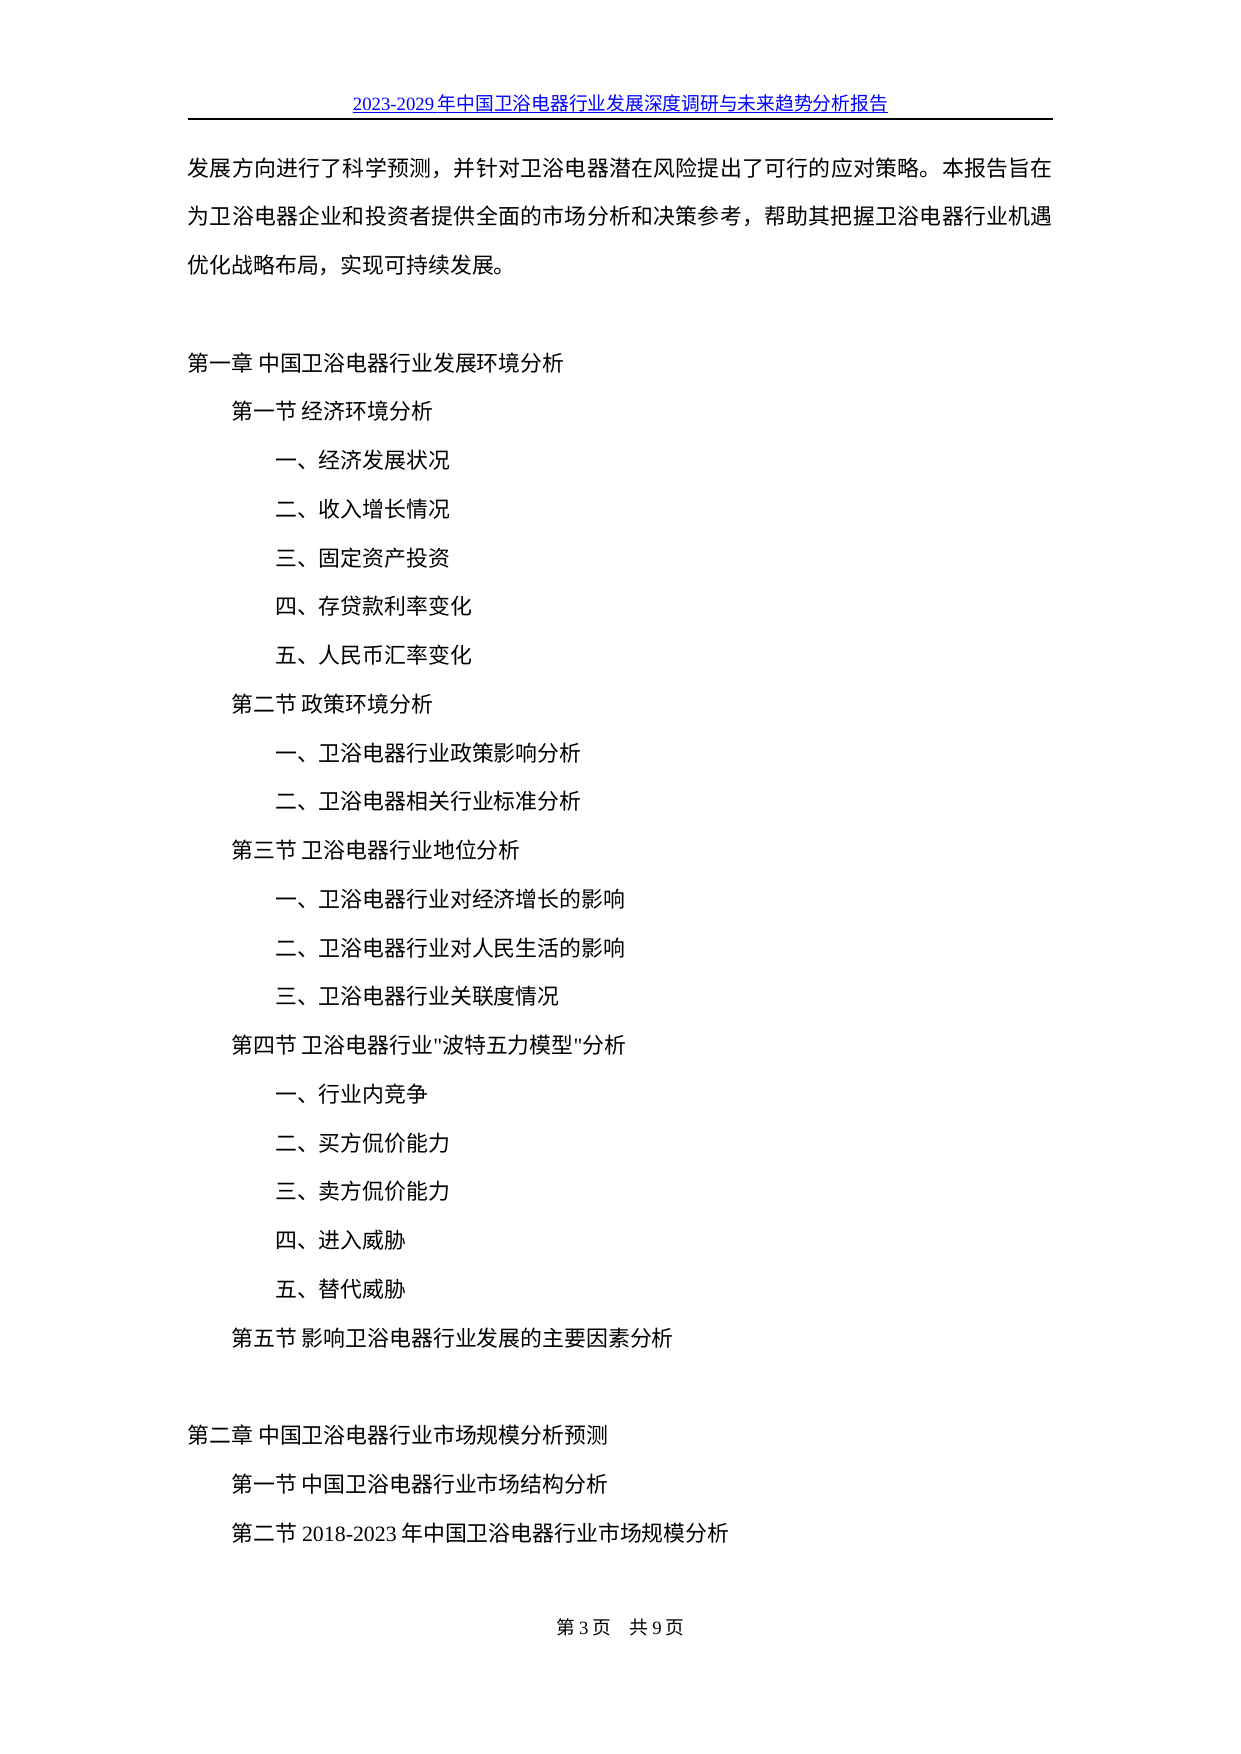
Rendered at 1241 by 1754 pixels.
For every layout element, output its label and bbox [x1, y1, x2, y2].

text [187, 150, 1053, 1548]
